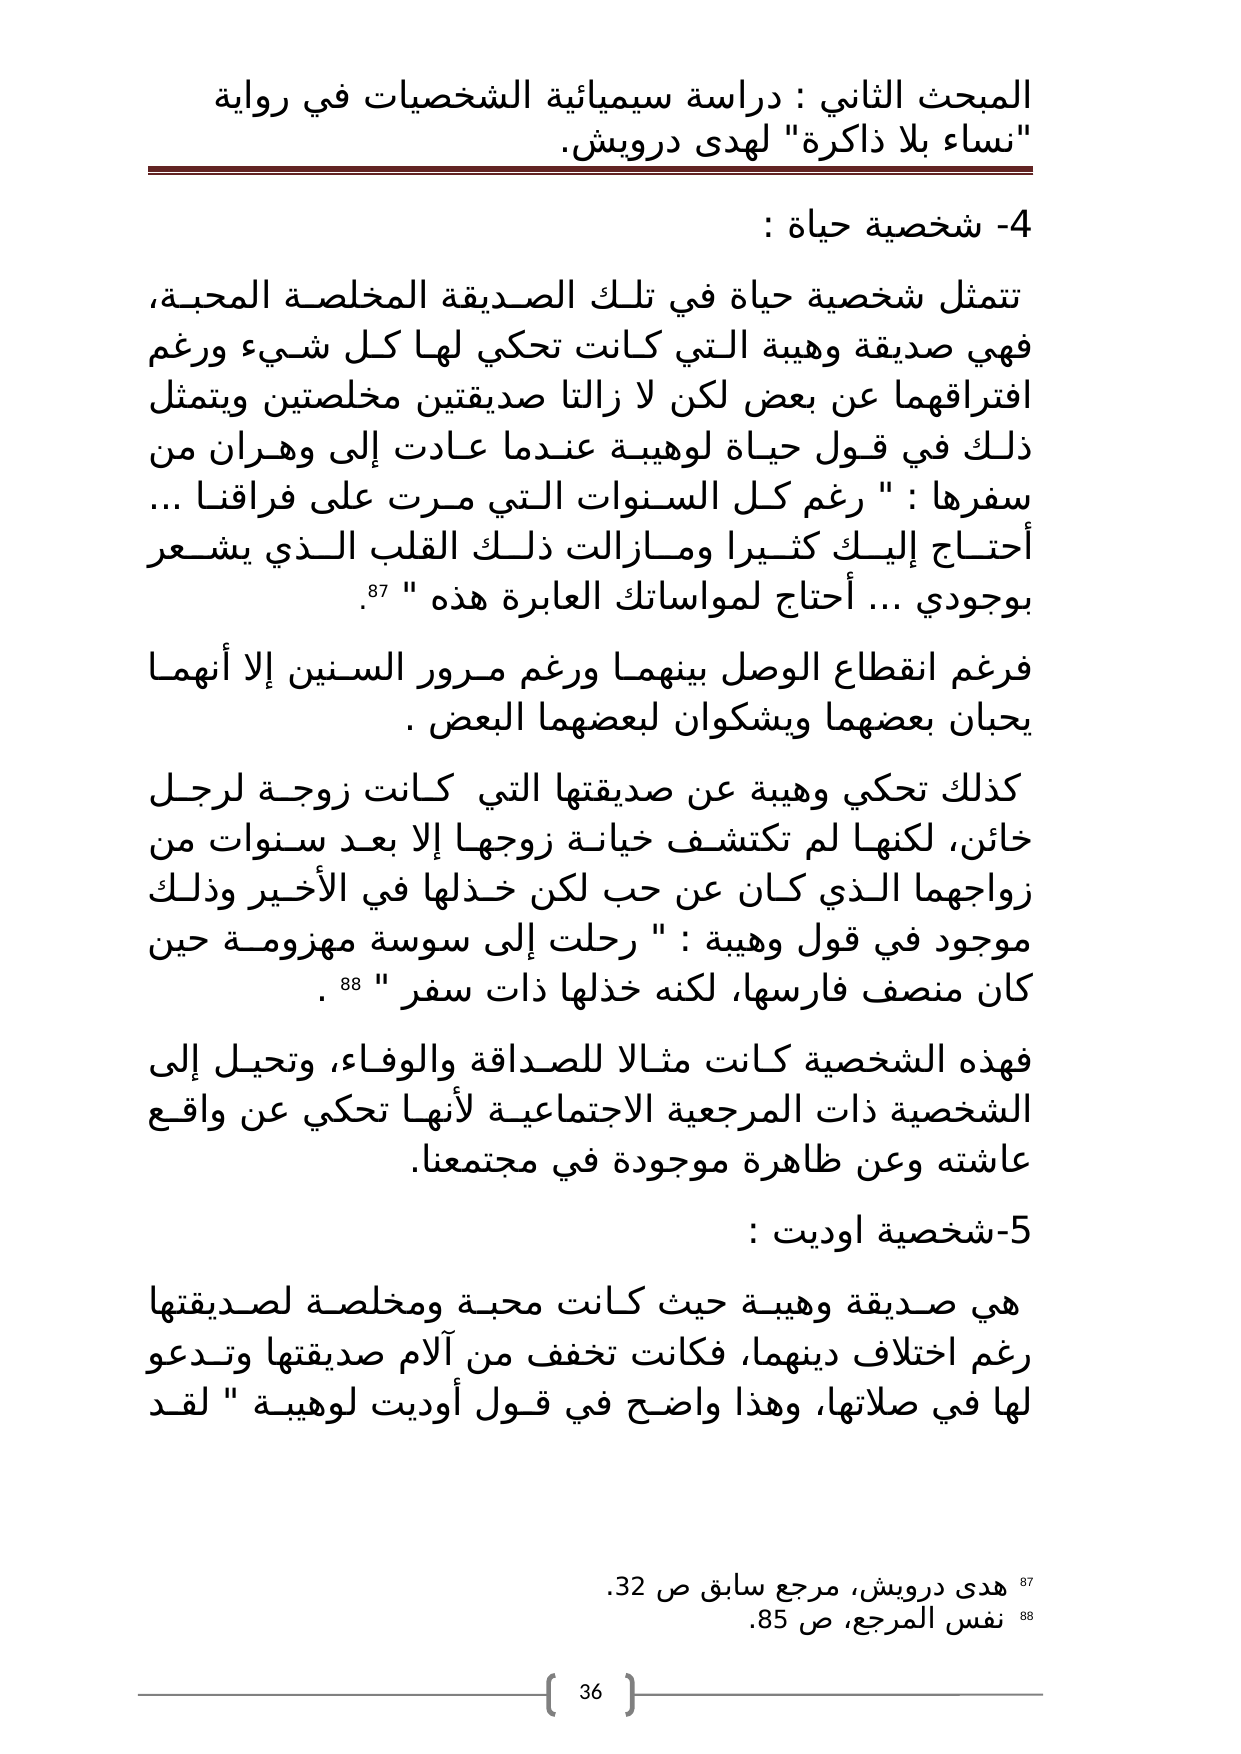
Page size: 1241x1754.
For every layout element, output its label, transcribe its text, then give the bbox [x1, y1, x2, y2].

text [148, 1280, 1033, 1424]
text كذلك تحكي وهيبة عن صديقتها التي كانت زوجة لرجل خائن، لكنها لم تكتشف خيانة زوجها إلا بعد سنوات من زواجهما الذي كان عن حب لكن خذلها في الأخير وذلك موجود في قول وهيبة : " رحلت إلى سوسة مهزومة حين كان منصف فارسها، لكنه خذلها ذات سفر " . [148, 767, 1033, 1011]
text فرغم انقطاع الوصل بينهما ورغم مرور السنين إلا أنهما يحبان بعضهما ويشكوان لبعضهما البعض . [148, 646, 1033, 739]
text 4- شخصية حياة : [148, 203, 1033, 247]
text تتمثل شخصية حياة في تلك الصديقة المخلصة المحبة، فهي صديقة وهيبة التي كانت تحكي لها كل شيء ورغم افتراقهما عن بعض لكن لا زالتا صديقتين مخلصتين ويتمثل ذلك في قول حياة لوهيبة عندما عادت إلى وهران من سفرها : " رغم كل السنوات التي مرت على فراقنا ... أحتاج إليك كثيرا ومازالت ذلك القلب الذي يشعر بوجودي ... أحتاج لمواساتك العابرة هذه " . [148, 274, 1033, 618]
text 5-شخصية اوديت : [148, 1209, 1033, 1253]
text فهذه الشخصية كانت مثالا للصداقة والوفاء، وتحيل إلى الشخصية ذات المرجعية الاجتماعية لأنها تحكي عن واقع عاشته وعن ظاهرة موجودة في مجتمعنا. [148, 1038, 1033, 1182]
